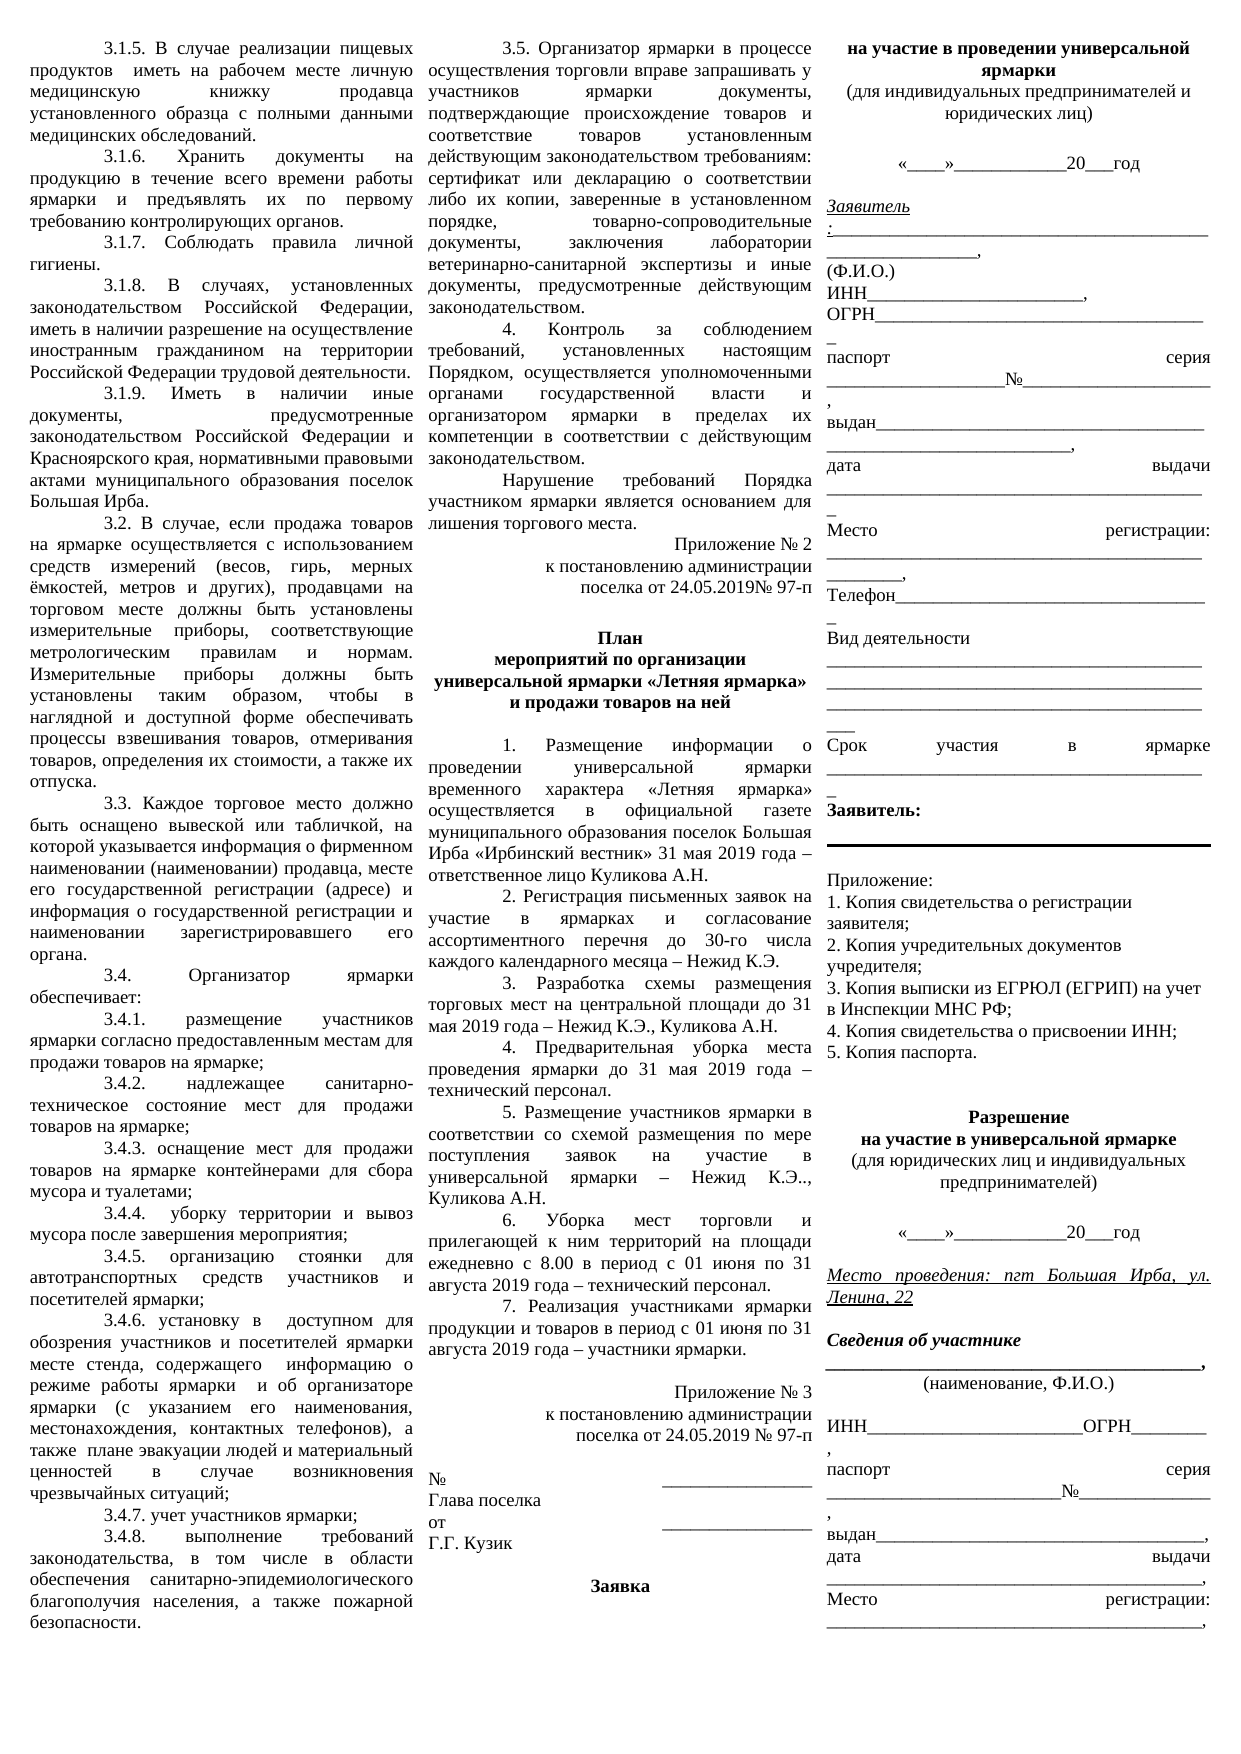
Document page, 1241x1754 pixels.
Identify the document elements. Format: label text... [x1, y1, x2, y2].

text 3.5. Организатор ярмарки в процессе осуществления торговли вправе запрашивать у участников ярмарки документы, подтверждающие происхождение товаров и соответствие товаров установленным действующим законодательством требованиям: сертификат или декларацию о соответствии либо их копии, заверенные в установленном порядке, товарно-сопроводительные документы, заключения лаборатории ветеринарно-санитарной экспертизы и иные документы, предусмотренные действующим законодательством. [428, 37, 812, 317]
text 4. Контроль за соблюдением требований, установленных настоящим Порядком, осуществляется уполномоченными органами государственной власти и организатором ярмарки в пределах их компетенции в соответствии с действующим законодательством. [428, 317, 812, 468]
text Срок участия в ярмарке _________________________________________ [827, 734, 1211, 799]
text на участие в проведении универсальной ярмарки [827, 37, 1211, 80]
text Сведения об участнике [827, 1329, 1211, 1351]
text «____»____________20___год [827, 1192, 1211, 1243]
text дата выдачи _________________________________________ [827, 454, 1211, 519]
text 3. Разработка схемы размещения торговых мест на центральной площади до 31 мая 2019 года – Нежид К.Э., Куликова А.Н. [428, 972, 812, 1036]
text на участие в универсальной ярмарке [827, 1128, 1211, 1149]
text выдан_____________________________________________________________, [827, 411, 1211, 454]
text Нарушение требований Порядка участником ярмарки является основанием для лишения торгового места. [428, 468, 812, 533]
text Разрешение [827, 1106, 1211, 1128]
text дата выдачи ________________________________________, [827, 1544, 1211, 1588]
text (для индивидуальных предпринимателей и юридических лиц) [827, 80, 1211, 123]
text 3.4.7. учет участников ярмарки; [29, 1503, 413, 1525]
text 3.2. В случае, если продажа товаров на ярмарке осуществляется с использованием средств измерений (весов, гирь, мерных ёмкостей, метров и других), продавцами на торговом месте должны быть установлены измерительные приборы, соответствующие метрологическим правилам и нормам. Измерительные приборы должны быть установлены таким образом, чтобы в наглядной и доступной форме обеспечивать процессы взвешивания товаров, отмеривания товаров, определения их стоимости, а также их отпуска. [29, 512, 413, 792]
text ИНН_______________________, [827, 282, 1211, 303]
text 4. Копия свидетельства о присвоении ИНН; [827, 1020, 1211, 1041]
text 3.1.9. Иметь в наличии иные документы, предусмотренные законодательством Российской Федерации и Красноярского края, нормативными правовыми актами муниципального образования поселок Большая Ирба. [29, 382, 413, 512]
text Место регистрации: ________________________________________, [827, 1588, 1211, 1631]
text Вид деятельности [827, 627, 1211, 648]
text Приложение: [827, 869, 1211, 891]
text 3.4.5. организацию стоянки для автотранспортных средств участников и посетителей ярмарки; [29, 1245, 413, 1309]
text Место проведения: пгт Большая Ирба, ул. Ленина, 22 [827, 1284, 1211, 1307]
text 5. Размещение участников ярмарки в соответствии со схемой размещения по мере поступления заявок на участие в универсальной ярмарки – Нежид К.Э.., Куликова А.Н. [428, 1101, 812, 1209]
text Приложение № 2 [428, 533, 812, 555]
text 3.4.4. уборку территории и вывоз мусора после завершения мероприятия; [29, 1202, 413, 1245]
text от ________________ Г.Г. Кузик [428, 1511, 812, 1554]
text 3.1.6. Хранить документы на продукцию в течение всего времени работы ярмарки и предъявлять их по первому требованию контролирующих органов. [29, 145, 413, 231]
text 3.4. Организатор ярмарки обеспечивает: [29, 964, 413, 1007]
text 4. Предварительная уборка места проведения ярмарки до 31 мая 2019 года – технический персонал. [428, 1036, 812, 1101]
text 1. Копия свидетельства о регистрации заявителя; [827, 891, 1211, 934]
text 7. Реализация участниками ярмарки продукции и товаров в период с 01 июня по 31 августа 2019 года – участники ярмарки. [428, 1295, 812, 1360]
text ОГРН____________________________________ [827, 303, 1211, 346]
text Заявка [428, 1575, 812, 1597]
text 3.1.5. В случае реализации пищевых продуктов иметь на рабочем месте личную медицинскую книжку продавца установленного образца с полными данными медицинских обследований. [29, 37, 413, 145]
text паспорт серия _________________________№______________, [827, 1458, 1211, 1523]
text 2. Регистрация письменных заявок на участие в ярмарках и согласование ассортиментного перечня до 30-го числа каждого календарного месяца – Нежид К.Э. [428, 885, 812, 972]
text Телефон__________________________________ [827, 583, 1211, 627]
text к постановлению администрации поселка от 24.05.2019№ 97-п [428, 555, 812, 598]
text 3.1.8. В случаях, установленных законодательством Российской Федерации, иметь в наличии разрешение на осуществление иностранным гражданином на территории Российской Федерации трудовой деятельности. [29, 274, 413, 382]
text 3.4.2. надлежащее санитарно-техническое состояние мест для продажи товаров на ярмарке; [29, 1072, 413, 1137]
text (наименование, Ф.И.О.) [827, 1372, 1211, 1394]
text (для юридических лиц и индивидуальных предпринимателей) [827, 1149, 1211, 1192]
text к постановлению администрации поселка от 24.05.2019 № 97-п [428, 1403, 812, 1446]
text 6. Уборка мест торговли и прилегающей к ним территорий на площади ежедневно с 8.00 в период с 01 июня по 31 августа 2019 года – технический персонал. [428, 1209, 812, 1295]
text 1. Размещение информации о проведении универсальной ярмарки временного характера «Летняя ярмарка» осуществляется в официальной газете муниципального образования поселок Большая Ирба «Ирбинский вестник» 31 мая 2019 года – ответственное лицо Куликова А.Н. [428, 734, 812, 885]
text Приложение № 3 [428, 1381, 812, 1403]
text 3.4.6. установку в доступном для обозрения участников и посетителей ярмарки месте стенда, содержащего информацию о режиме работы ярмарки и об организаторе ярмарки (с указанием его наименования, местонахождения, контактных телефонов), а также плане эвакуации людей и материальный ценностей в случае возникновения чрезвычайных ситуаций; [29, 1309, 413, 1503]
text паспорт серия ___________________№____________________, [827, 346, 1211, 411]
text 2. Копия учредительных документов учредителя; [827, 934, 1211, 977]
text Место проведения: пгт Большая Ирба, ул. Ленина, 22 [827, 1264, 1211, 1283]
text ИНН_______________________ОГРН________, [827, 1415, 1211, 1458]
text 3.4.1. размещение участников ярмарки согласно предоставленным местам для продажи товаров на ярмарке; [29, 1007, 413, 1072]
text № ________________ Глава поселка [428, 1467, 812, 1511]
text Место регистрации: ________________________________________________, [827, 519, 1211, 583]
text 3. Копия выписки из ЕГРЮЛ (ЕГРИП) на учет в Инспекции МНС РФ; [827, 977, 1211, 1020]
text План [428, 627, 812, 648]
text мероприятий по организации универсальной ярмарки «Летняя ярмарка» и продажи товаров на ней [428, 648, 812, 713]
text 5. Копия паспорта. [827, 1041, 1211, 1063]
text 3.4.3. оснащение мест для продажи товаров на ярмарке контейнерами для сбора мусора и туалетами; [29, 1137, 413, 1202]
text ___________________________________________________________________________________________________________________________ [827, 648, 1211, 734]
text выдан___________________________________, [827, 1523, 1211, 1544]
text 3.4.8. выполнение требований законодательства, в том числе в области обеспечения санитарно-эпидемиологического благополучия населения, а также пожарной безопасности. [29, 1525, 413, 1633]
text 3.3. Каждое торговое место должно быть оснащено вывеской или табличкой, на которой указывается информация о фирменном наименовании (наименовании) продавца, месте его государственной регистрации (адресе) и информация о государственной регистрации и наименовании зарегистрировавшего его органа. [29, 792, 413, 964]
text Заявитель:________________________________________________________, [827, 195, 1211, 260]
text «____»____________20___год [827, 123, 1211, 174]
text (Ф.И.О.) [827, 260, 1211, 282]
text 3.1.7. Соблюдать правила личной гигиены. [29, 231, 413, 274]
text ________________________________________, [827, 1351, 1211, 1372]
text Заявитель: [827, 799, 1211, 821]
